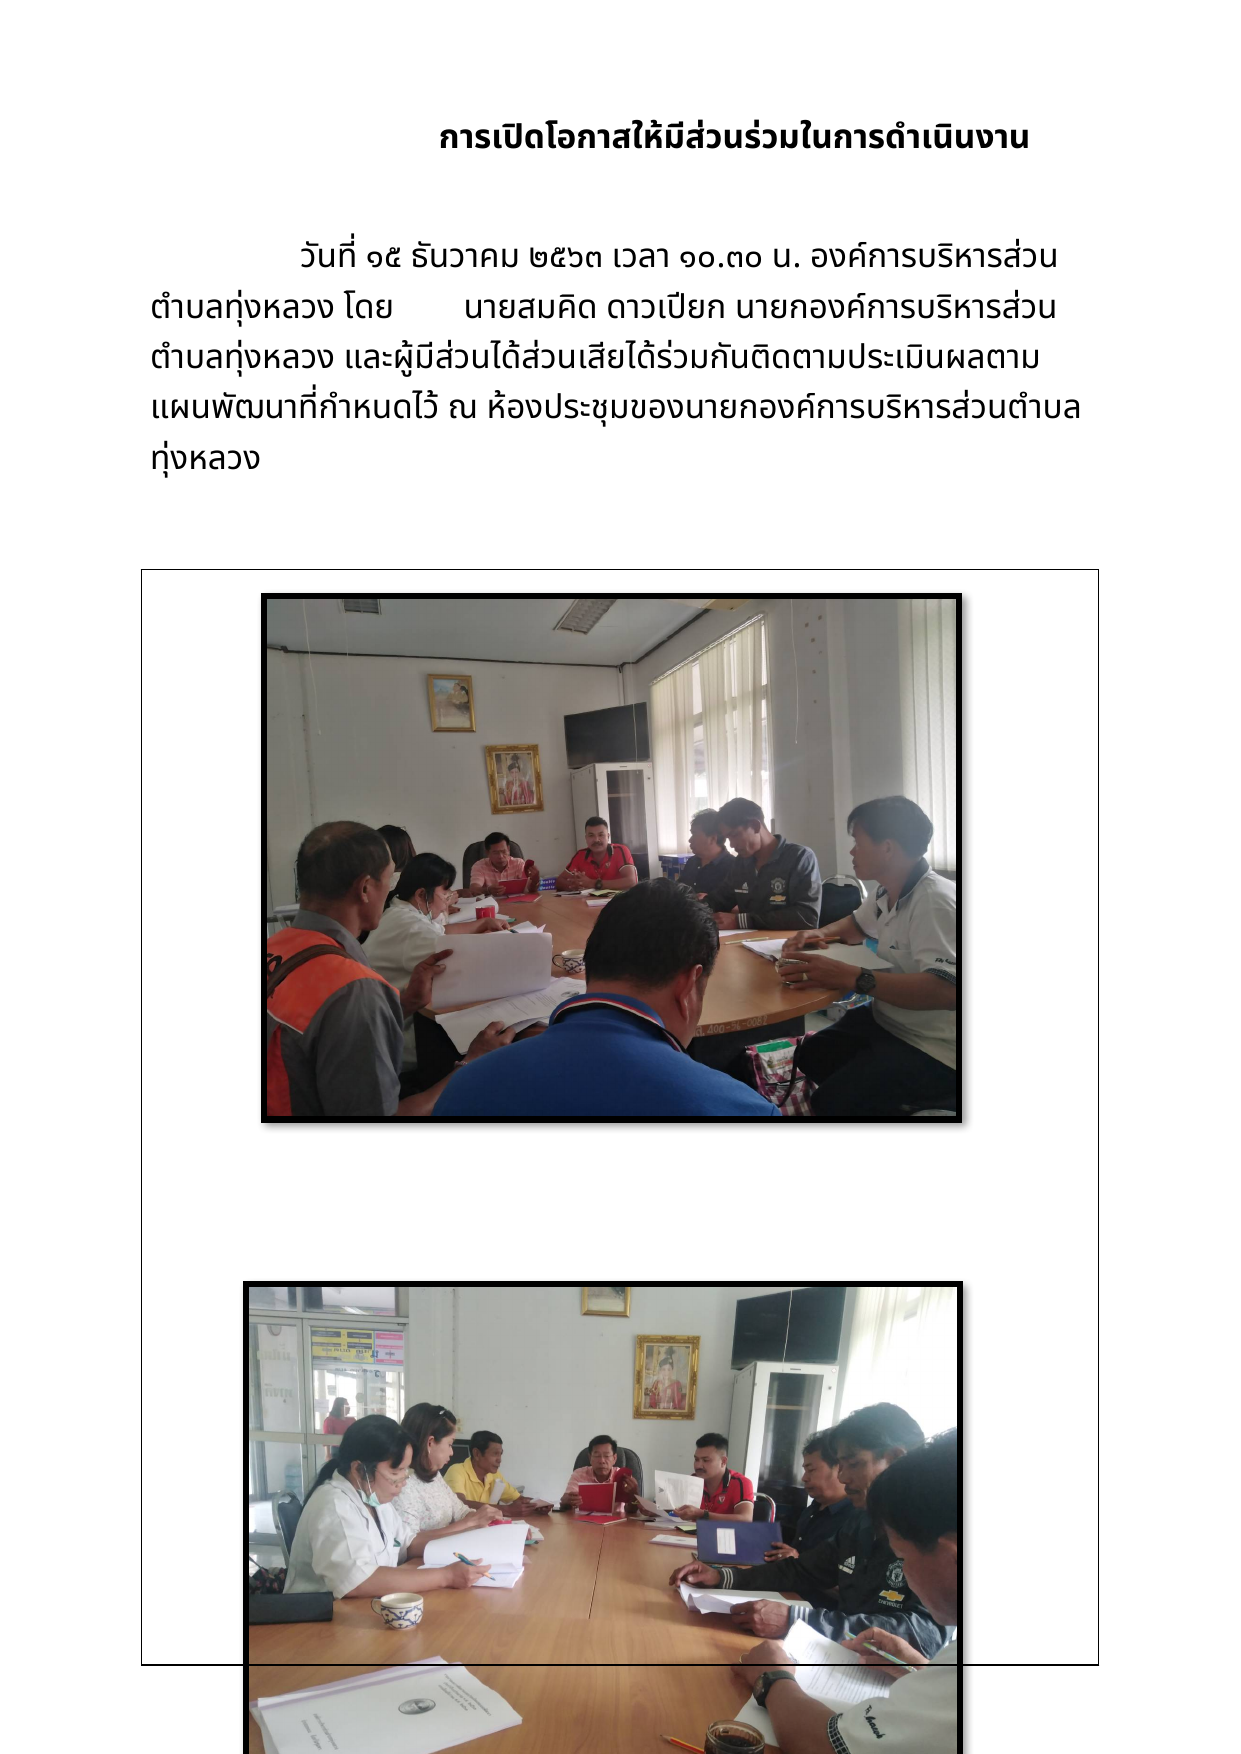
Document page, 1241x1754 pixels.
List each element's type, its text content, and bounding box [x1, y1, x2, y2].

text วันที่ ๑๕ ธันวาคม ๒๕๖๓ เวลา ๑๐.๓๐ น. องค์การบริหารส่วนตำบลทุ่งหลวง โดย นายสมคิด ดาวเปียก นายกองค์การบริหารส่วนตำบลทุ่งหลวง และผู้มีส่วนได้ส่วนเสียได้ร่วมกันติดตามประเมินผลตามแผนพัฒนาที่กำหนดไว้ ณ ห้องประชุมของนายกองค์การบริหารส่วนตำบลทุ่งหลวง [150, 232, 1090, 484]
picture [249, 1666, 957, 1754]
picture [249, 1287, 957, 1664]
text การเปิดโอกาสให้มีส่วนร่วมในการดำเนินงาน [150, 113, 1090, 164]
picture [267, 599, 956, 1116]
